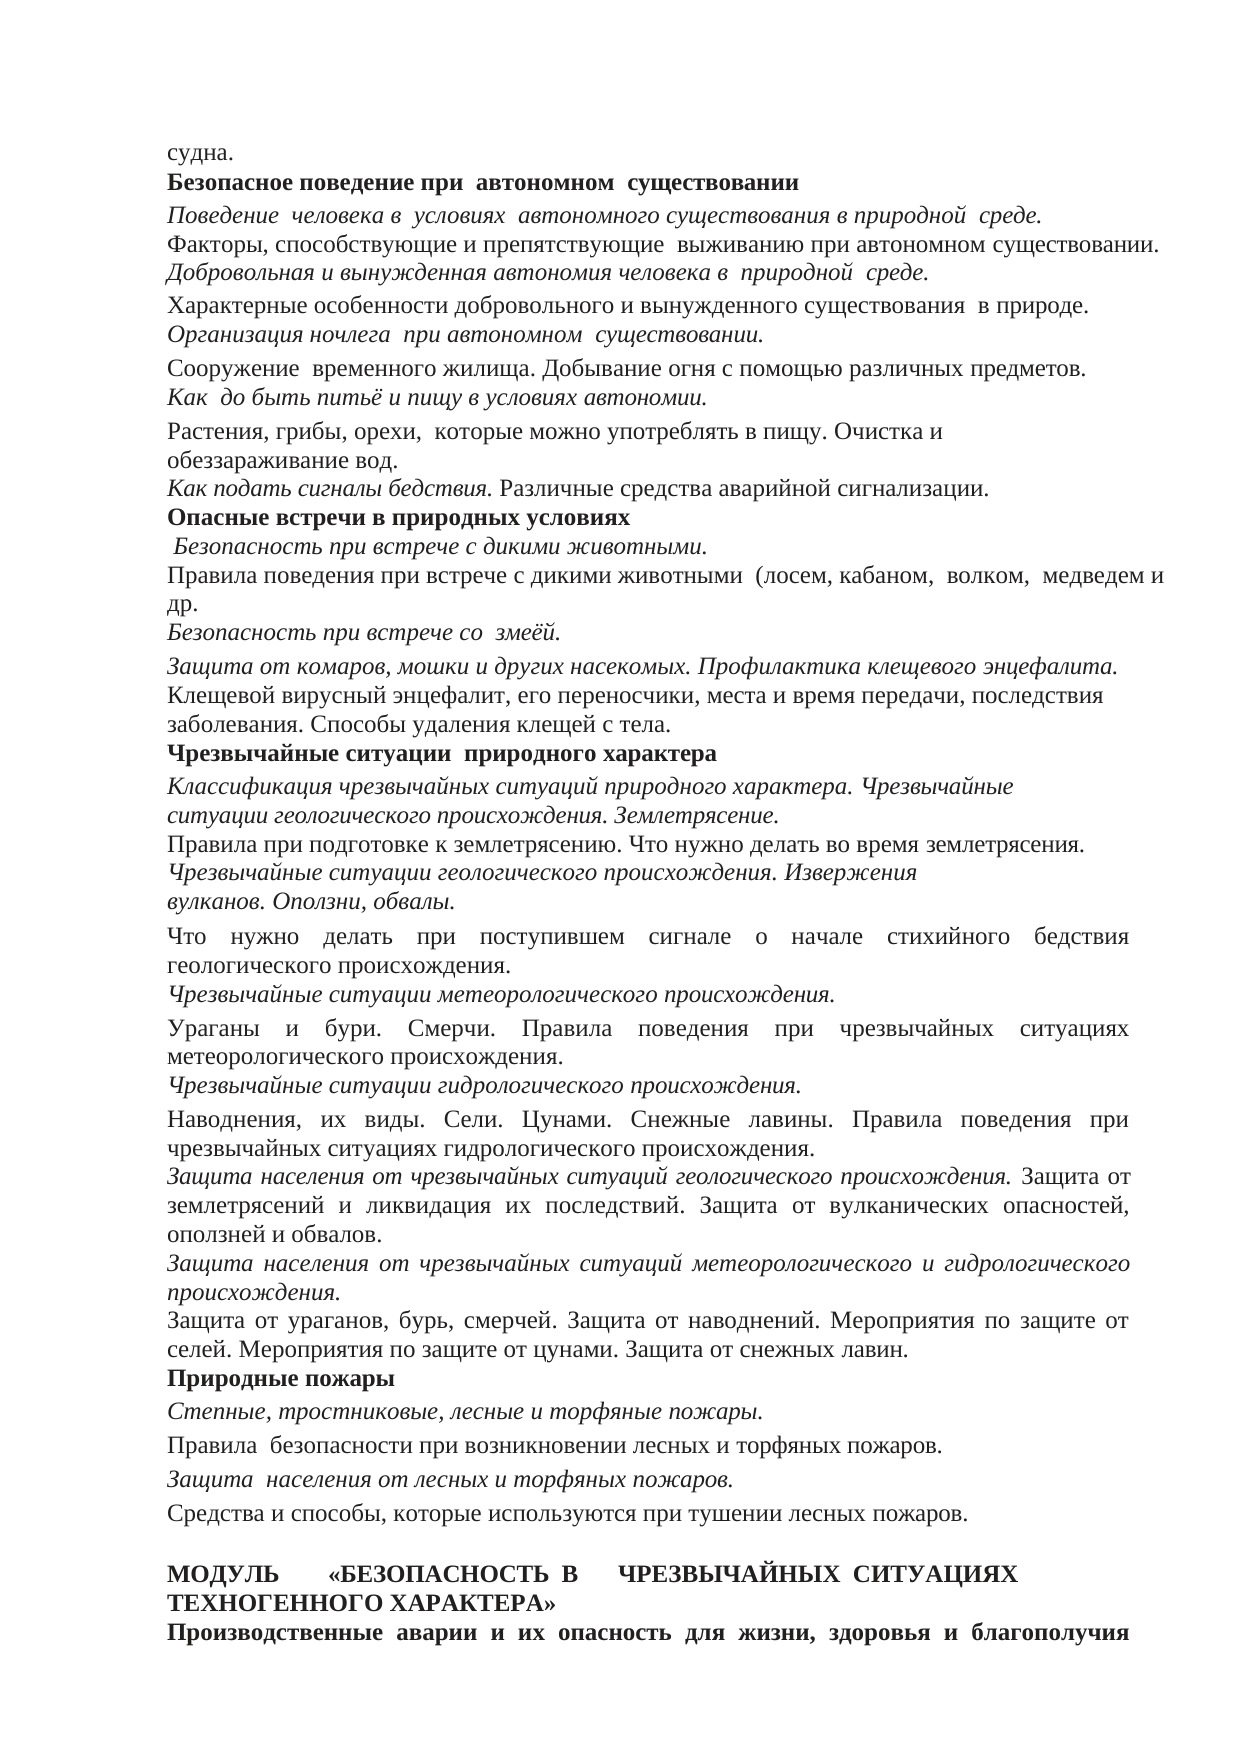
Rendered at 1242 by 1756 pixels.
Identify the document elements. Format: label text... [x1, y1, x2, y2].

text Сооружение временного жилища. Добывание огня с помощью различных предметов. [167, 353, 1177, 382]
text Чрезвычайные ситуации метеорологического происхождения. [167, 979, 1177, 1008]
subtitle Природные пожары [167, 1363, 1177, 1392]
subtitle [167, 1617, 1131, 1646]
text Клещевой вирусный энцефалит, его переносчики, места и время передачи, последствия заболевания. Способы удаления клещей с тела. [167, 680, 1177, 738]
text Правила безопасности при возникновении лесных и торфяных пожаров. [167, 1431, 1177, 1459]
text Растения, грибы, орехи, которые можно употреблять в пищу. Очистка и обеззараживание вод. [167, 416, 1122, 473]
text Что нужно делать при поступившем сигнале о начале стихийного бедствия геологического происхождения. [167, 921, 1131, 979]
text Защита от ураганов, бурь, смерчей. Защита от наводнений. Мероприятия по защите от селей. Мероприятия по защите от цунами. Защита от снежных лавин. [167, 1305, 1131, 1363]
text Характерные особенности добровольного и вынужденного существования в природе. [167, 291, 1177, 319]
subtitle МОДУЛЬ «БЕЗОПАСНОСТЬ В ЧРЕЗВЫЧАЙНЫХ СИТУАЦИЯХ ТЕХНОГЕННОГО ХАРАКТЕРА» [167, 1559, 1131, 1617]
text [167, 137, 1177, 166]
text Степные, тростниковые, лесные и торфяные пожары. [167, 1396, 1177, 1425]
text Как подать сигналы бедствия. Различные средства аварийной сигнализации. [167, 473, 1177, 502]
text Поведение человека в условиях автономного существования в природной среде. [167, 200, 1122, 229]
text Безопасность при встрече со змеёй. [167, 617, 1177, 646]
text Опасные встречи в природных условиях [167, 502, 1177, 531]
text Правила при подготовке к землетрясению. Что нужно делать во время землетрясения. [167, 829, 1177, 857]
text Чрезвычайные ситуации гидрологического происхождения. [167, 1070, 1177, 1099]
text Правила поведения при встрече с дикими животными (лосем, кабаном, волком, медведем и др. [167, 560, 1177, 617]
text Средства и способы, которые используются при тушении лесных пожаров. [167, 1498, 1177, 1527]
text Добровольная и вынужденная автономия человека в природной среде. [167, 257, 1177, 286]
text Наводнения, их виды. Сели. Цунами. Снежные лавины. Правила поведения при чрезвычайных ситуациях гидрологического происхождения. [167, 1104, 1130, 1161]
text Защита населения от чрезвычайных ситуаций геологического происхождения. Защита от землетрясений и ликвидация их последствий. Защита от вулканических опасностей, оползней и обвалов. [167, 1161, 1131, 1248]
text Чрезвычайные ситуации геологического происхождения. Извержения вулканов. Оползни, обвалы. [167, 857, 954, 915]
text Классификация чрезвычайных ситуаций природного характера. Чрезвычайные ситуации геологического происхождения. Землетрясение. [167, 771, 1096, 829]
text Ураганы и бури. Смерчи. Правила поведения при чрезвычайных ситуациях метеорологического происхождения. [167, 1013, 1131, 1070]
text Как до быть питьё и пищу в условиях автономии. [167, 382, 1177, 411]
text Защита населения от чрезвычайных ситуаций метеорологического и гидрологического происхождения. [167, 1248, 1131, 1305]
subtitle Чрезвычайные ситуации природного характера [167, 738, 1177, 767]
text Факторы, способствующие и препятствующие выживанию при автономном существовании. [167, 229, 1177, 257]
text Защита от комаров, мошки и других насекомых. Профилактика клещевого энцефалита. [167, 651, 1122, 680]
text Безопасность при встрече с дикими животными. [167, 531, 1177, 560]
text Организация ночлега при автономном существовании. [167, 319, 1177, 348]
subtitle Безопасное поведение при автономном существовании [167, 167, 1177, 195]
text Защита населения от лесных и торфяных пожаров. [167, 1464, 1177, 1493]
